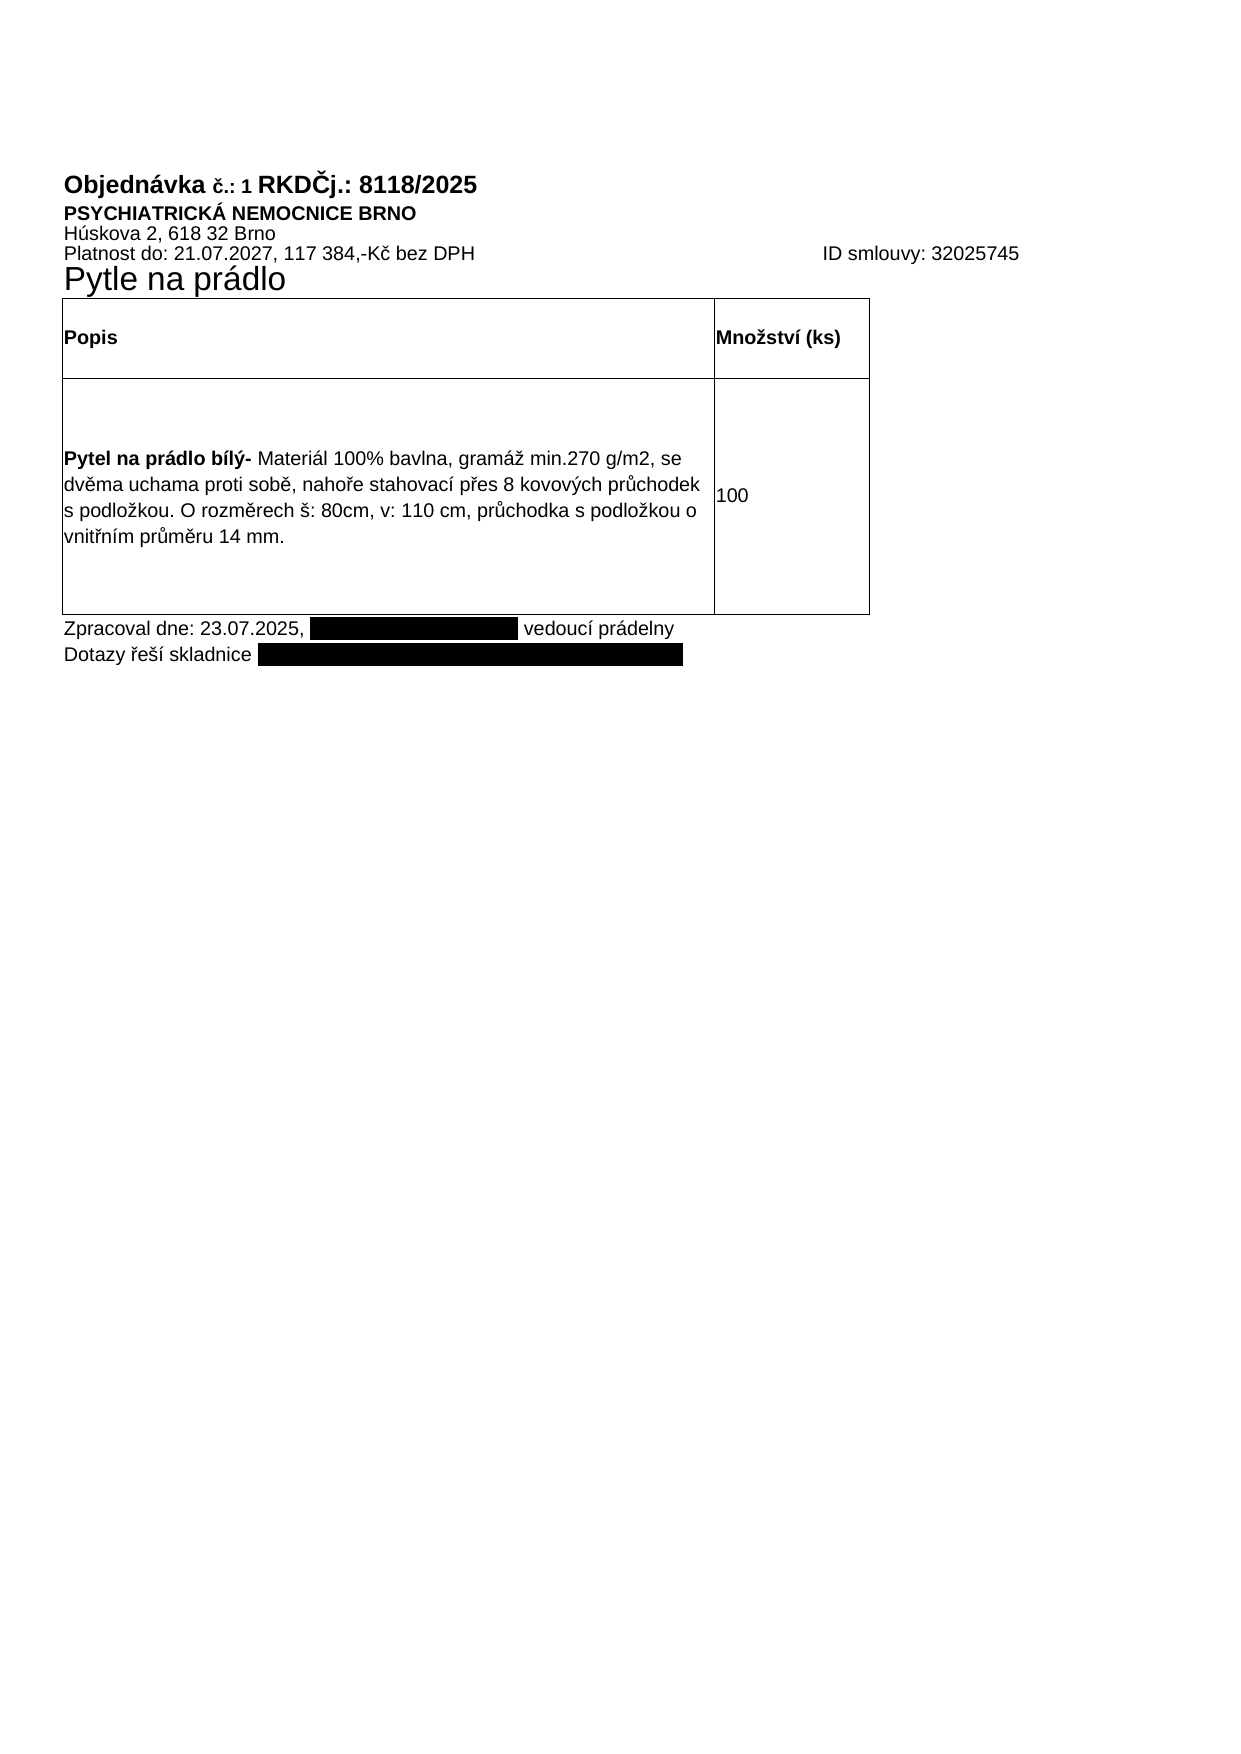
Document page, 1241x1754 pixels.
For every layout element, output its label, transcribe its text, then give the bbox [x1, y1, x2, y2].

text Dotazy řeší skladnice xxxxxxxxxxxxxxxxxxxxxxxxxxxxxxxxxxxxxxxxxxx [64, 641, 1090, 666]
table_header Popis [63, 299, 714, 378]
table_cell 100 [715, 379, 869, 614]
table_cell Pytel na prádlo bílý- Materiál 100% bavlna, gramáž min.270 g/m2, se dvěma uchama proti sobě, nahoře stahovací přes 8 kovových průchodek s podložkou. O rozměrech š: 80cm, v: 110 cm, průchodka s podložkou o vnitřním průměru 14 mm. [63, 379, 714, 614]
table_header Množství (ks) [715, 299, 869, 378]
text Pytle na prádlo [64, 264, 1090, 297]
text Zpracoval dne: 23.07.2025, xxxxxxxxxxxxxxxxxxxxx vedoucí prádelny [64, 615, 1090, 641]
text PSYCHIATRICKÁ NEMOCNICE BRNO [64, 205, 1090, 224]
text Húskova 2, 618 32 Brno [64, 224, 1090, 244]
text Platnost do: 21.07.2027, 117 384,-Kč bez DPH ID smlouvy: 32025745 [64, 244, 1090, 264]
text Objednávka č.: 1 RKDČj.: 8118/2025 [64, 149, 1090, 205]
